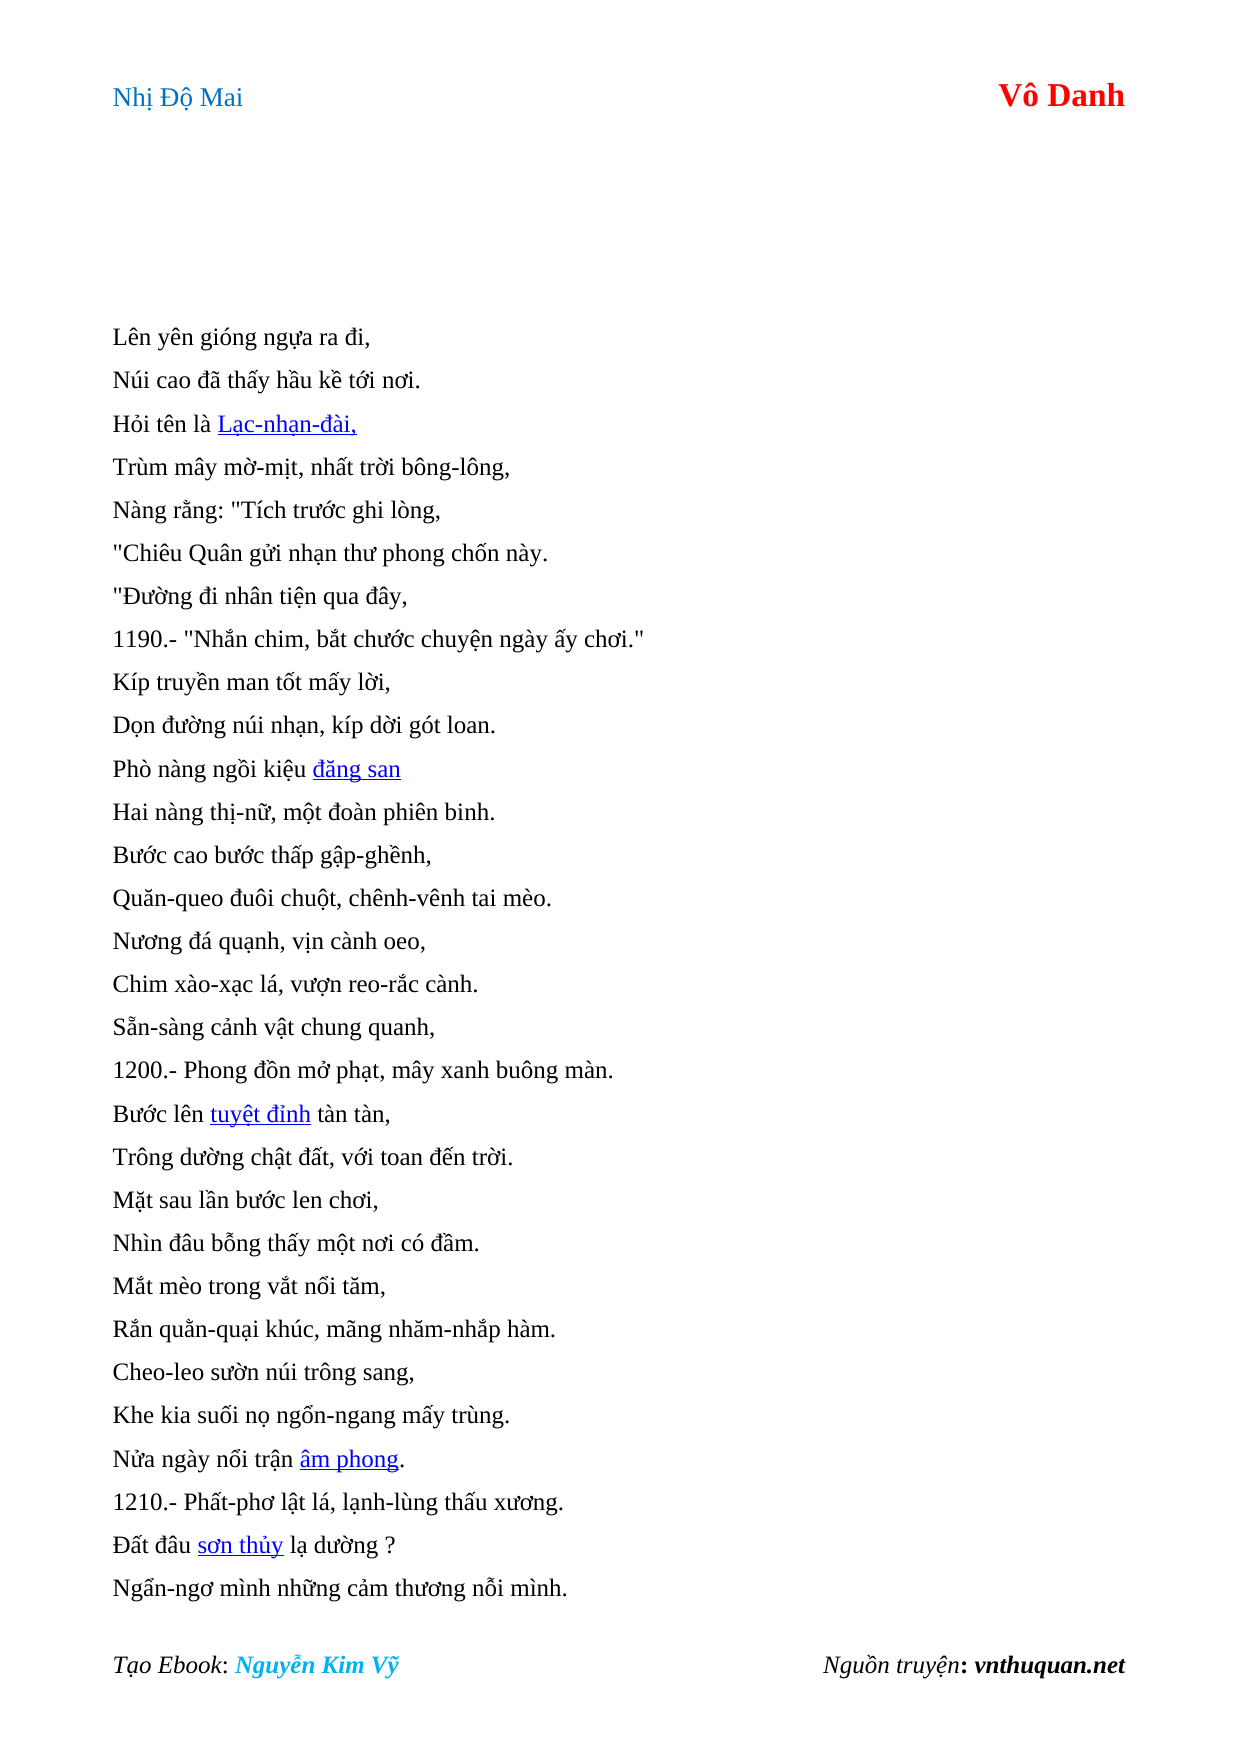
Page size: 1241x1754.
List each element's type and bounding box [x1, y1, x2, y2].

text [112, 322, 1128, 1602]
